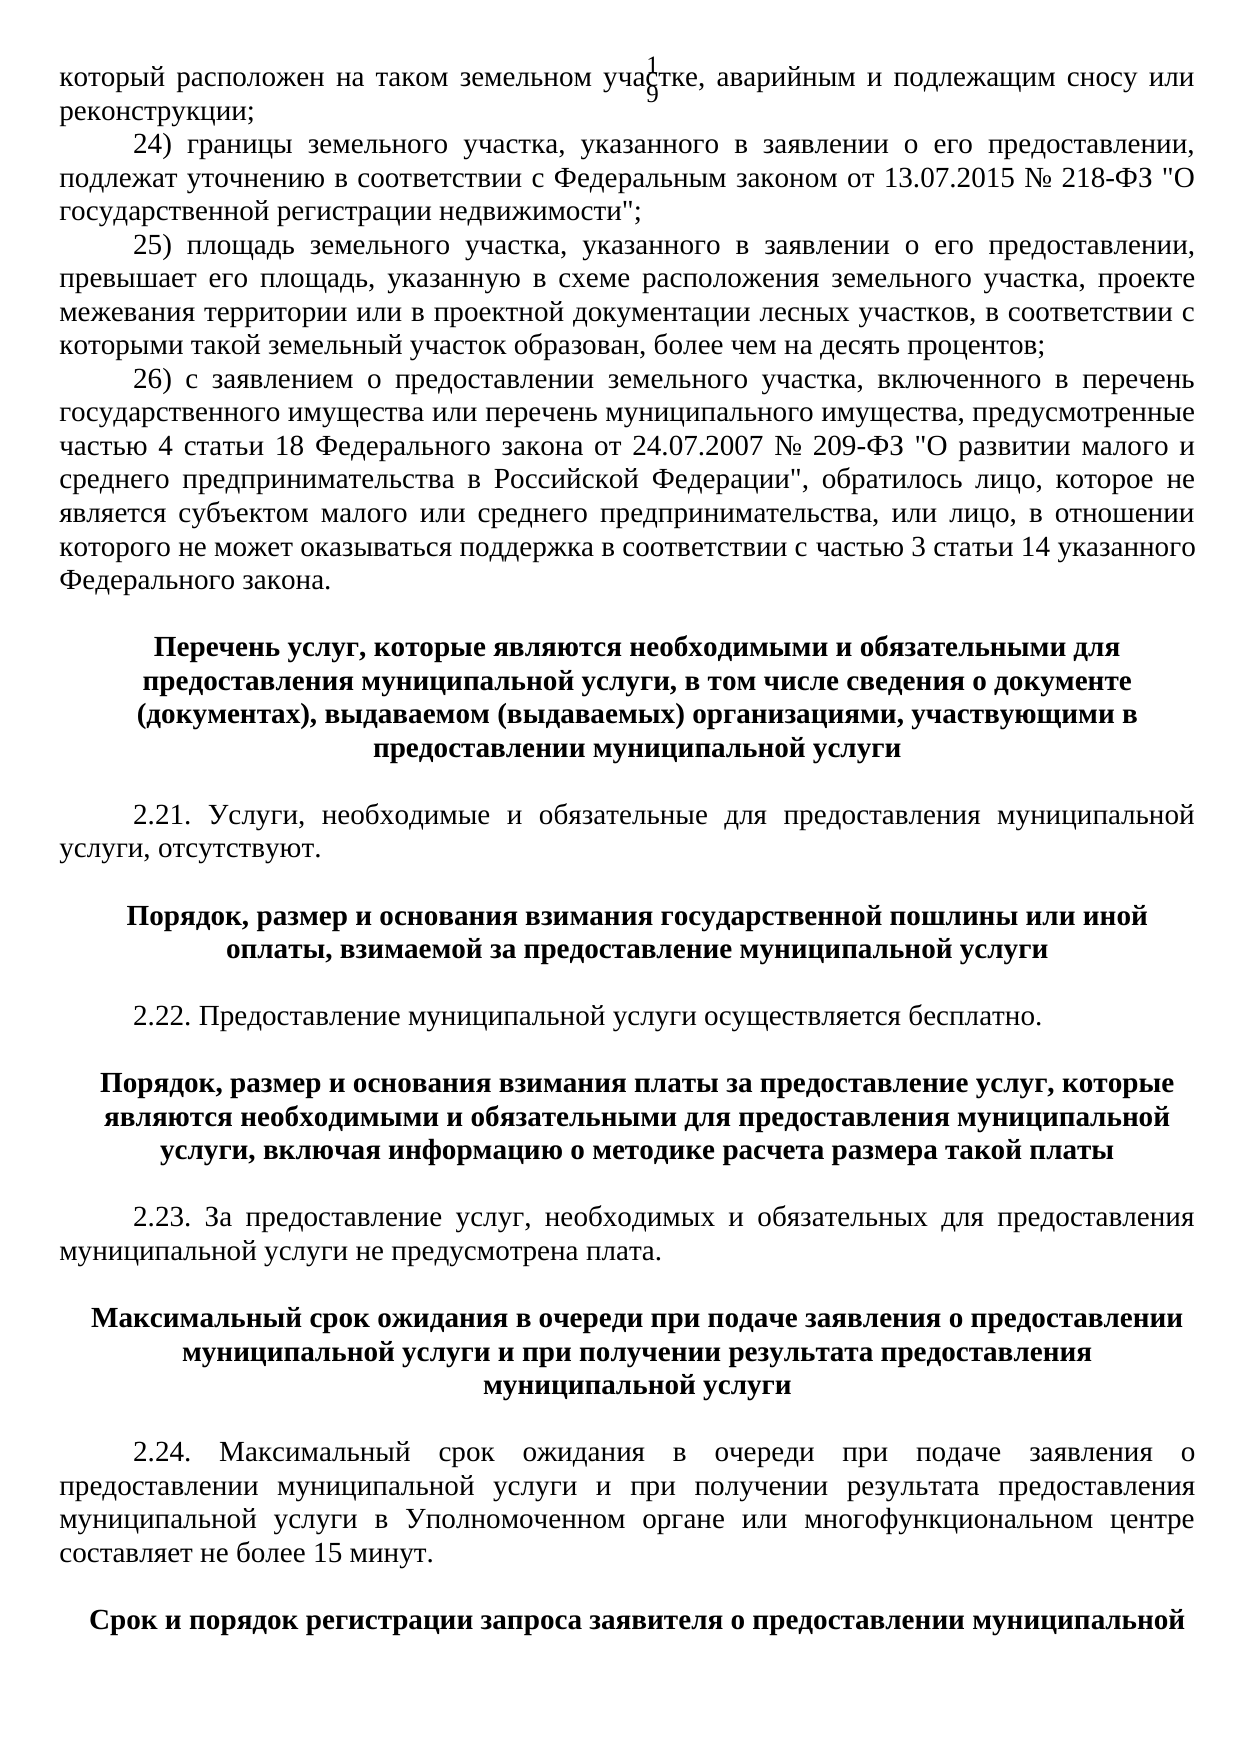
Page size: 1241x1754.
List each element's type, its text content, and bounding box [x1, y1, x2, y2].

subtitle Перечень услуг, которые являются необходимыми и обязательными для предоставления муниципальной услуги, в том числе сведения о документе (документах), выдаваемом (выдаваемых) организациями, участвующими в предоставлении муниципальной услуги [78, 629, 1196, 763]
text 2.24. Максимальный срок ожидания в очереди при подаче заявления о предоставлении муниципальной услуги и при получении результата предоставления муниципальной услуги в Уполномоченном органе или многофункциональном центре составляет не более 15 минут. [59, 1434, 1196, 1568]
subtitle Порядок, размер и основания взимания платы за предоставление услуг, которые являются необходимыми и обязательными для предоставления муниципальной услуги, включая информацию о методике расчета размера такой платы [78, 1065, 1196, 1166]
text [59, 59, 1196, 126]
text 24) границы земельного участка, указанного в заявлении о его предоставлении, подлежат уточнению в соответствии с Федеральным законом от 13.07.2015 № 218-ФЗ "О государственной регистрации недвижимости"; [59, 126, 1196, 227]
text 25) площадь земельного участка, указанного в заявлении о его предоставлении, превышает его площадь, указанную в схеме расположения земельного участка, проекте межевания территории или в проектной документации лесных участков, в соответствии с которыми такой земельный участок образован, более чем на десять процентов; [59, 227, 1196, 361]
text 2.21. Услуги, необходимые и обязательные для предоставления муниципальной услуги, отсутствуют. [59, 797, 1196, 864]
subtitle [78, 1602, 1196, 1636]
text 2.23. За предоставление услуг, необходимых и обязательных для предоставления муниципальной услуги не предусмотрена плата. [59, 1199, 1196, 1267]
subtitle Порядок, размер и основания взимания государственной пошлины или иной оплаты, взимаемой за предоставление муниципальной услуги [78, 898, 1196, 965]
subtitle Максимальный срок ожидания в очереди при подаче заявления о предоставлении муниципальной услуги и при получении результата предоставления муниципальной услуги [78, 1300, 1196, 1401]
text 2.22. Предоставление муниципальной услуги осуществляется бесплатно. [59, 998, 1196, 1032]
text 26) с заявлением о предоставлении земельного участка, включенного в перечень государственного имущества или перечень муниципального имущества, предусмотренные частью 4 статьи 18 Федерального закона от 24.07.2007 № 209-ФЗ "О развитии малого и среднего предпринимательства в Российской Федерации", обратилось лицо, которое не является субъектом малого или среднего предпринимательства, или лицо, в отношении которого не может оказываться поддержка в соответствии с частью 3 статьи 14 указанного Федерального закона. [59, 361, 1196, 596]
